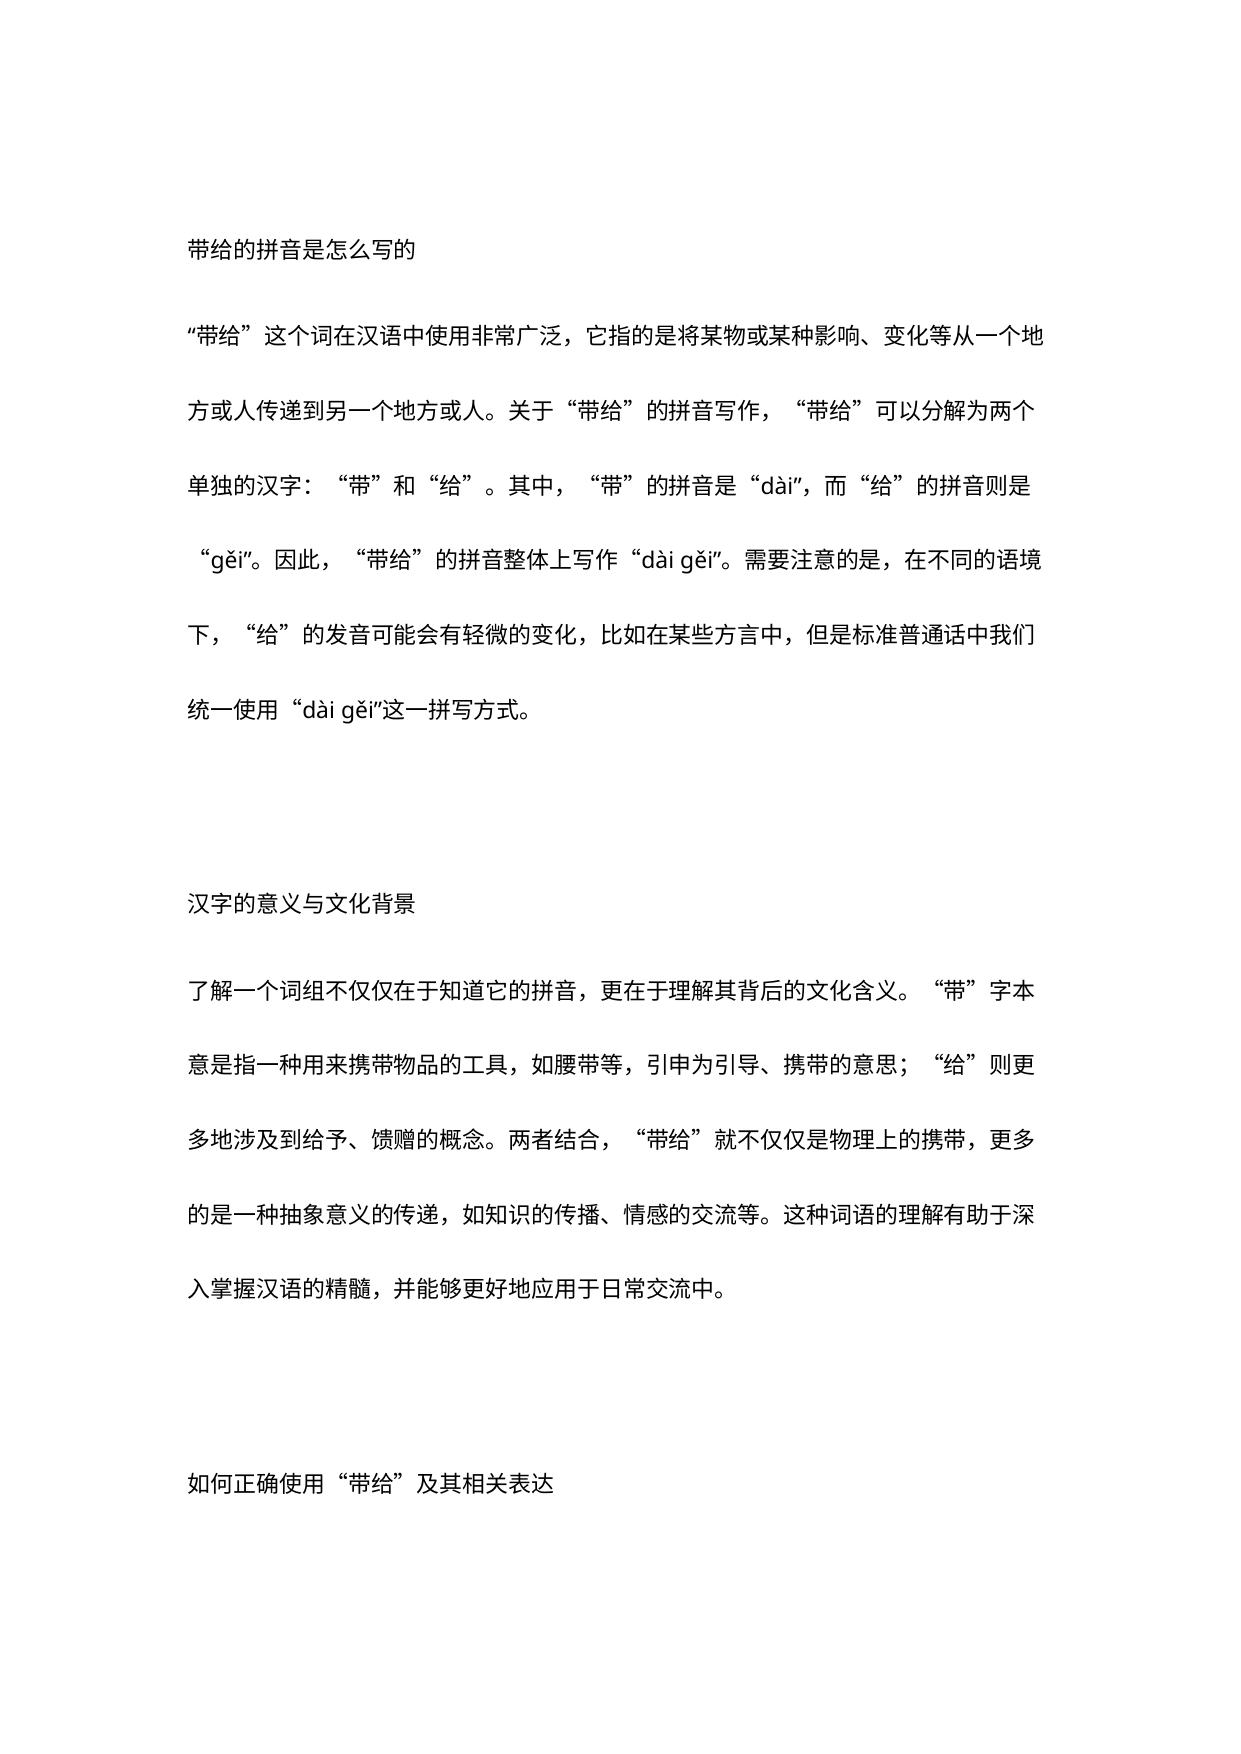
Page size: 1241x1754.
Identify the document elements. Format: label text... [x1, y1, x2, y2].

text 带给的拼音是怎么写的 [187, 216, 1053, 281]
text 汉字的意义与文化背景 [187, 870, 1053, 935]
text 了解一个词组不仅仅在于知道它的拼音，更在于理解其背后的文化含义。“带”字本意是指一种用来携带物品的工具，如腰带等，引申为引导、携带的意思；“给”则更多地涉及到给予、馈赠的概念。两者结合，“带给”就不仅仅是物理上的携带，更多的是一种抽象意义的传递，如知识的传播、情感的交流等。这种词语的理解有助于深入掌握汉语的精髓，并能够更好地应用于日常交流中。 [187, 957, 1053, 1321]
text “带给”这个词在汉语中使用非常广泛，它指的是将某物或某种影响、变化等从一个地方或人传递到另一个地方或人。关于“带给”的拼音写作，“带给”可以分解为两个单独的汉字：“带”和“给”。其中，“带”的拼音是“dài”，而“给”的拼音则是“gěi”。因此，“带给”的拼音整体上写作“dài gěi”。需要注意的是，在不同的语境下，“给”的发音可能会有轻微的变化，比如在某些方言中，但是标准普通话中我们统一使用“dài gěi”这一拼写方式。 [187, 302, 1053, 741]
text 如何正确使用“带给”及其相关表达 [187, 1450, 1053, 1515]
